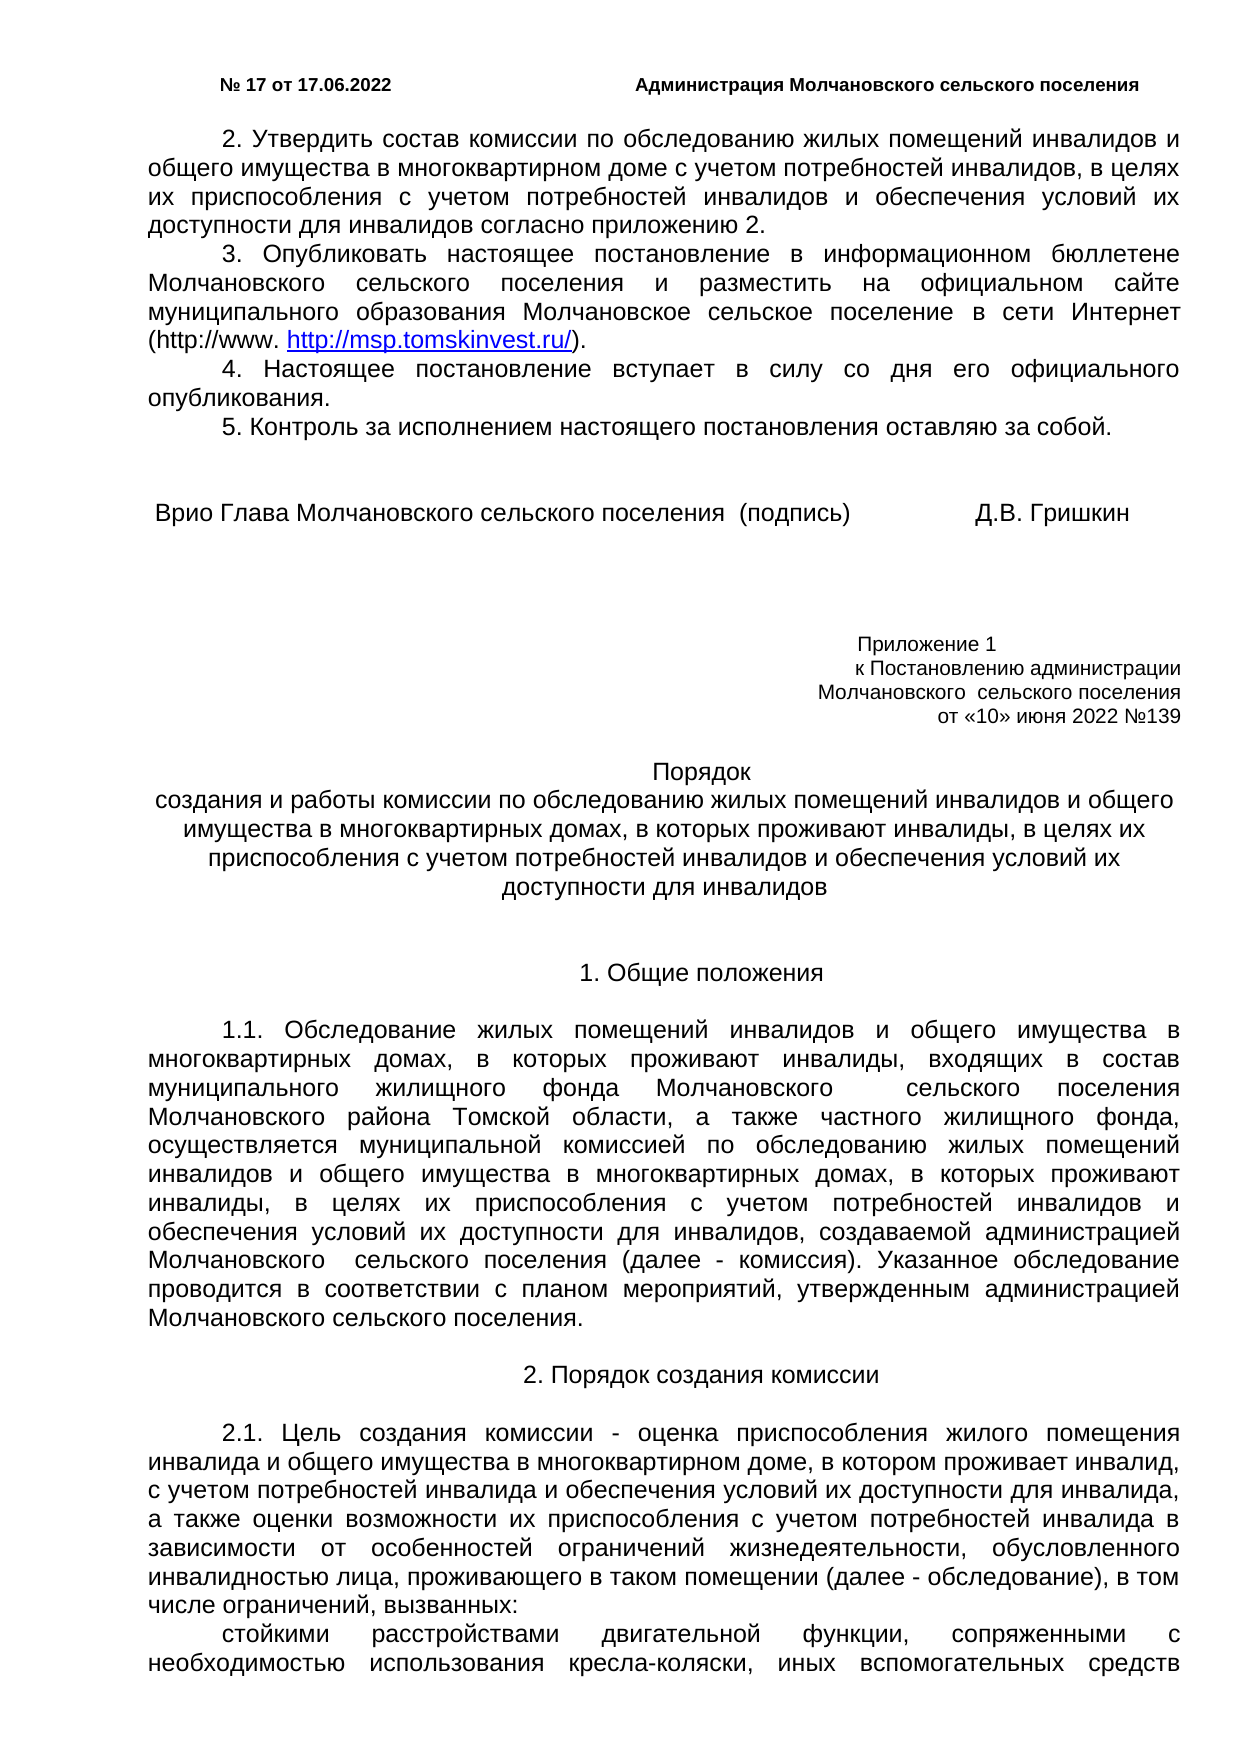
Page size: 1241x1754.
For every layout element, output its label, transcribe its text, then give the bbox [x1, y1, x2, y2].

text 4. Настоящее постановление вступает в силу со дня его официального опубликования. [148, 354, 1181, 412]
text от «10» июня 2022 №139 [148, 704, 1181, 728]
text к Постановлению администрации [148, 656, 1181, 680]
text Приложение 1 [148, 632, 1181, 656]
text 3. Опубликовать настоящее постановление в информационном бюллетене Молчановского сельского поселения и разместить на официальном сайте муниципального образования Молчановское сельское поселение в сети Интернет (http://www. http://msp.tomskinvest.ru/). [148, 239, 1181, 354]
text Молчановского сельского поселения [148, 680, 1181, 704]
text 5. Контроль за исполнением настоящего постановления оставляю за собой. [148, 412, 1181, 440]
text 2.1. Цель создания комиссии - оценка приспособления жилого помещения инвалида и общего имущества в многоквартирном доме, в котором проживает инвалид, с учетом потребностей инвалида и обеспечения условий их доступности для инвалида, а также оценки возможности их приспособления с учетом потребностей инвалида в зависимости от особенностей ограничений жизнедеятельности, обусловленного инвалидностью лица, проживающего в таком помещении (далее - обследование), в том числе ограничений, вызванных: [148, 1418, 1181, 1619]
text 2. Порядок создания комиссии [148, 1360, 1181, 1389]
text 2. Утвердить состав комиссии по обследованию жилых помещений инвалидов и общего имущества в многоквартирном доме с учетом потребностей инвалидов, в целях их приспособления с учетом потребностей инвалидов и обеспечения условий их доступности для инвалидов согласно приложению 2. [148, 124, 1181, 239]
text 1.1. Обследование жилых помещений инвалидов и общего имущества в многоквартирных домах, в которых проживают инвалиды, входящих в состав муниципального жилищного фонда Молчановского сельского поселения Молчановского района Томской области, а также частного жилищного фонда, осуществляется муниципальной комиссией по обследованию жилых помещений инвалидов и общего имущества в многоквартирных домах, в которых проживают инвалиды, в целях их приспособления с учетом потребностей инвалидов и обеспечения условий их доступности для инвалидов, создаваемой администрацией Молчановского сельского поселения (далее - комиссия). Указанное обследование проводится в соответствии с планом мероприятий, утвержденным администрацией Молчановского сельского поселения. [148, 1015, 1181, 1332]
text 1. Общие положения [148, 958, 1181, 987]
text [148, 1619, 1181, 1677]
text Врио Глава Молчановского сельского поселения (подпись) Д.В. Гришкин [148, 498, 1181, 527]
text Порядок создания и работы комиссии по обследованию жилых помещений инвалидов и общего имущества в многоквартирных домах, в которых проживают инвалиды, в целях их приспособления с учетом потребностей инвалидов и обеспечения условий их доступности для инвалидов [148, 757, 1181, 929]
